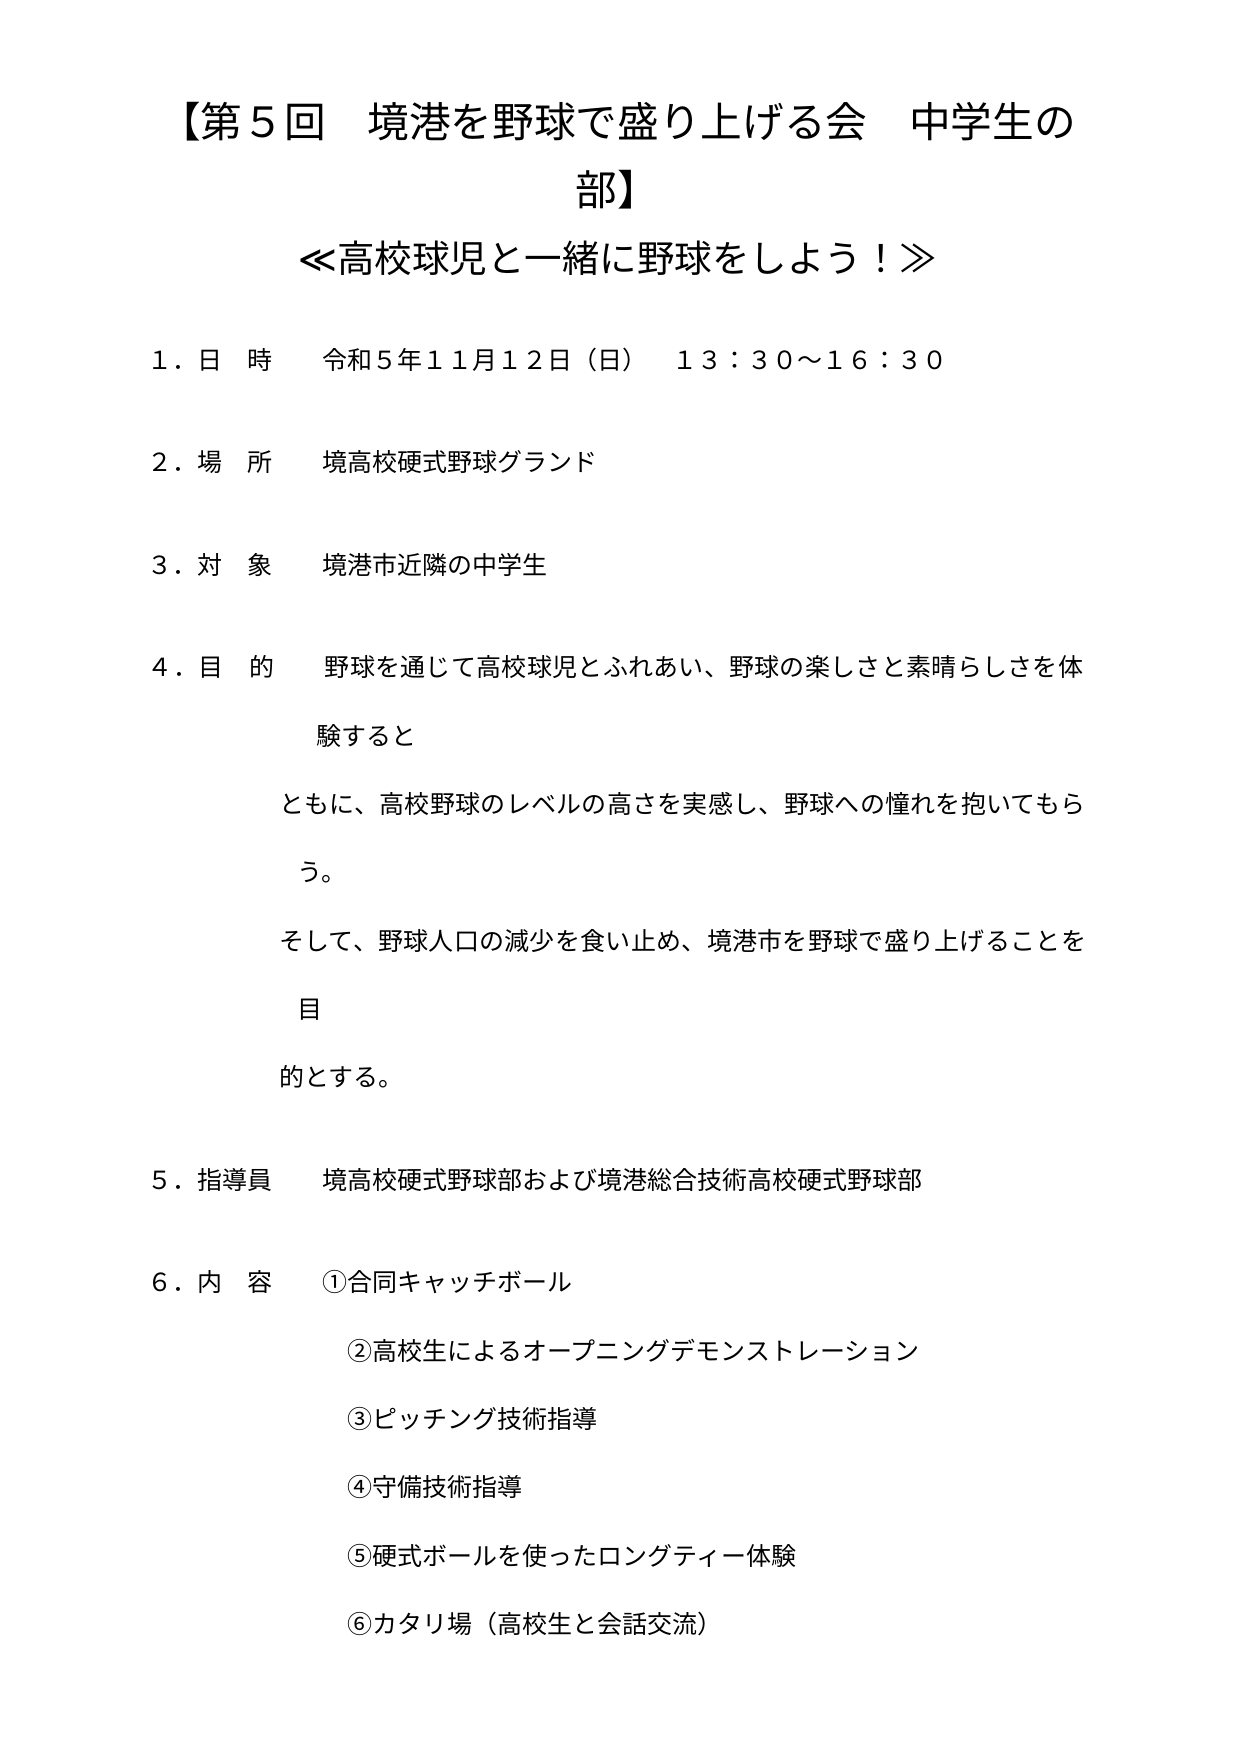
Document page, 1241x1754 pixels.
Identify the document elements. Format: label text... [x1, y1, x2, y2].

text ⑥カタリ場（高校生と会話交流） [148, 1588, 1087, 1657]
text そして、野球人口の減少を食い止め、境港市を野球で盛り上げることを目 [279, 905, 1087, 1042]
text 【第５回 境港を野球で盛り上げる会 中学生の部】 [148, 85, 1087, 222]
text ともに、高校野球のレベルの高さを実感し、野球への憧れを抱いてもらう。 [279, 768, 1087, 905]
text 的とする。 [279, 1042, 1087, 1110]
text ２．場 所 境高校硬式野球グランド [148, 427, 1087, 495]
text ≪高校球児と一緒に野球をしよう！≫ [148, 222, 1087, 290]
text ②高校生によるオープニングデモンストレーション [148, 1315, 1087, 1383]
text １．日 時 令和５年１１月１２日（日） １３：３０～１６：３０ [148, 324, 1087, 393]
text ４．目 的 野球を通じて高校球児とふれあい、野球の楽しさと素晴らしさを体験すると [148, 632, 1087, 768]
text ３．対 象 境港市近隣の中学生 [148, 529, 1087, 598]
text ③ピッチング技術指導 [148, 1383, 1087, 1452]
text ④守備技術指導 [148, 1452, 1087, 1520]
text ⑤硬式ボールを使ったロングティー体験 [148, 1520, 1087, 1588]
text ６．内 容 ①合同キャッチボール [148, 1247, 1087, 1315]
text ５．指導員 境高校硬式野球部および境港総合技術高校硬式野球部 [148, 1144, 1087, 1213]
